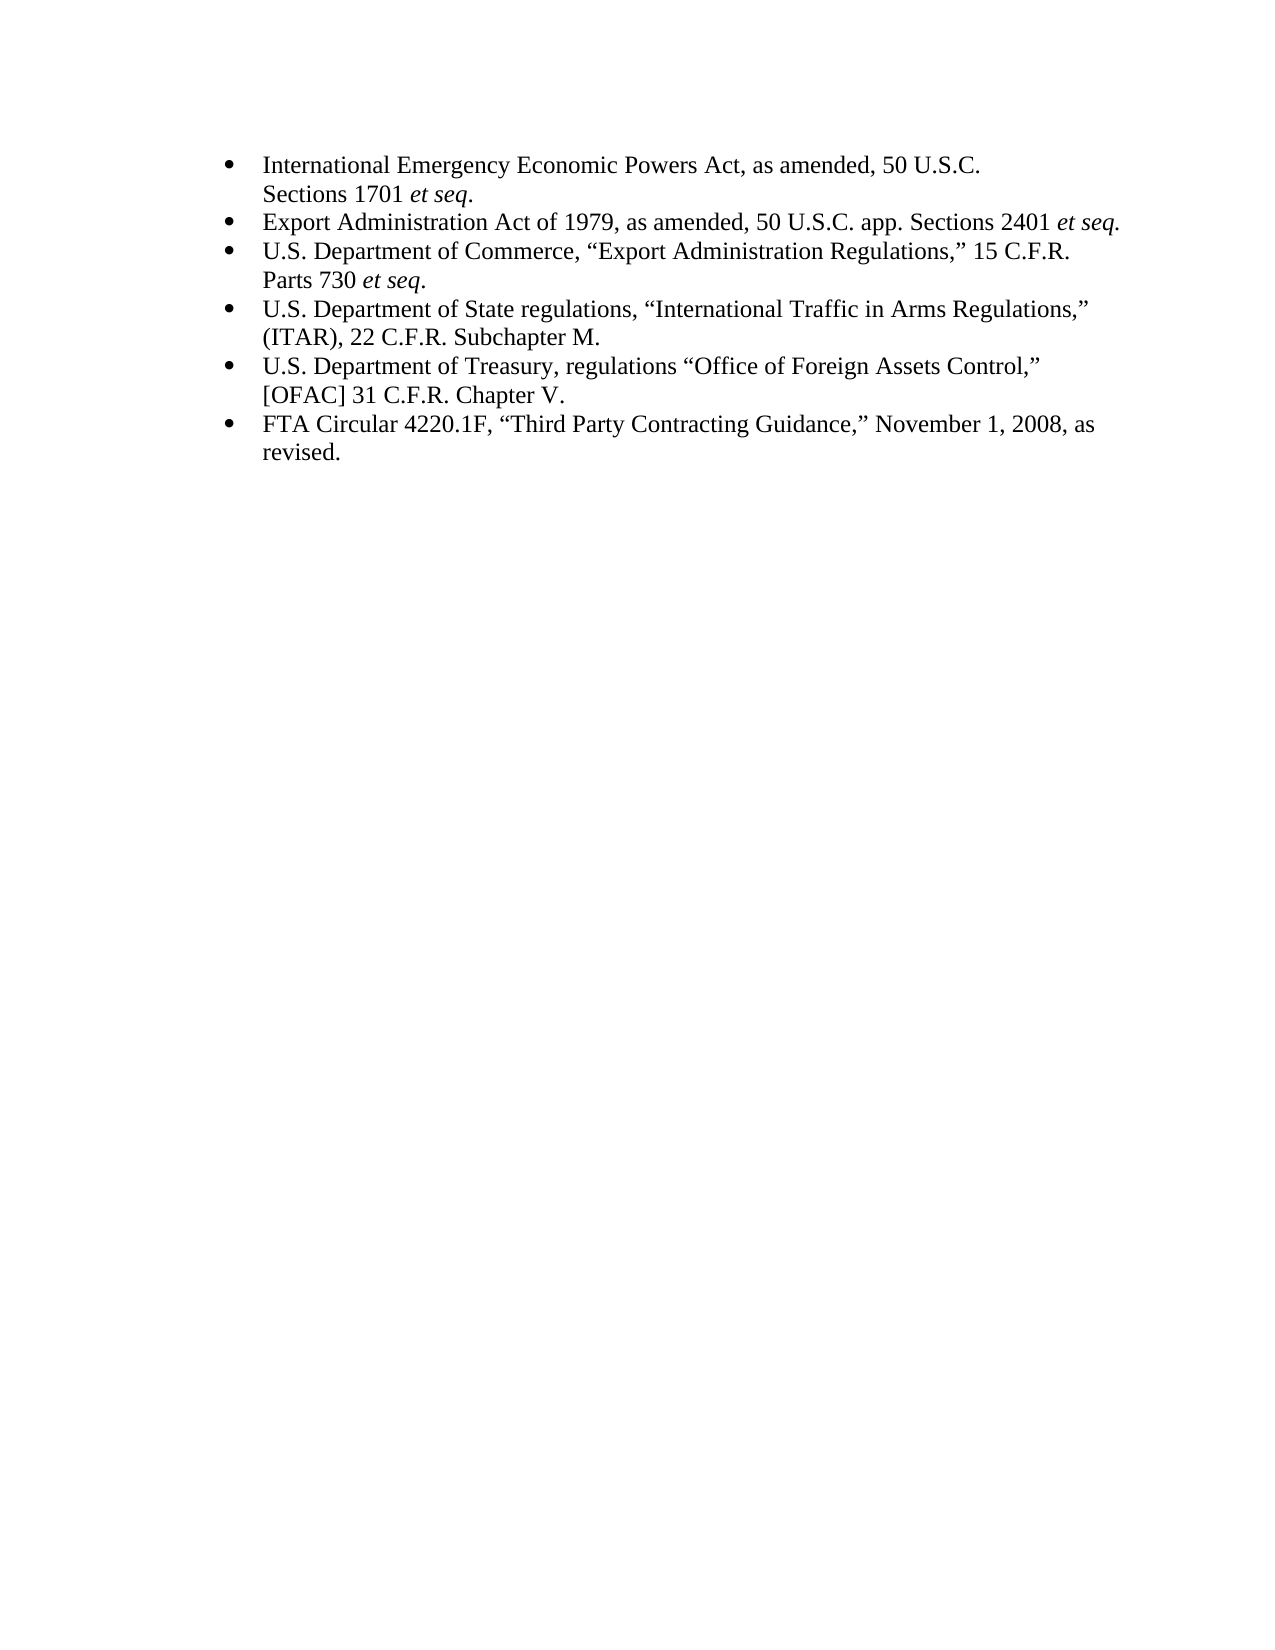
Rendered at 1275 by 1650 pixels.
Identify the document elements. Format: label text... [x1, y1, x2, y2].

list International Emergency Economic Powers Act, as amended, 50 U.S.C. Sections 1701 et seq. [225, 150, 1125, 207]
list FTA Circular 4220.1F, “Third Party Contracting Guidance,” November 1, 2008, as revised. [225, 409, 1125, 466]
list Export Administration Act of 1979, as amended, 50 U.S.C. app. Sections 2401 et seq. [225, 207, 1125, 236]
list U.S. Department of Treasury, regulations “Office of Foreign Assets Control,” [OFAC] 31 C.F.R. Chapter V. [225, 351, 1125, 409]
list U.S. Department of State regulations, “International Traffic in Arms Regulations,” (ITAR), 22 C.F.R. Subchapter M. [225, 294, 1125, 351]
list U.S. Department of Commerce, “Export Administration Regulations,” 15 C.F.R. Parts 730 et seq. [225, 236, 1125, 294]
